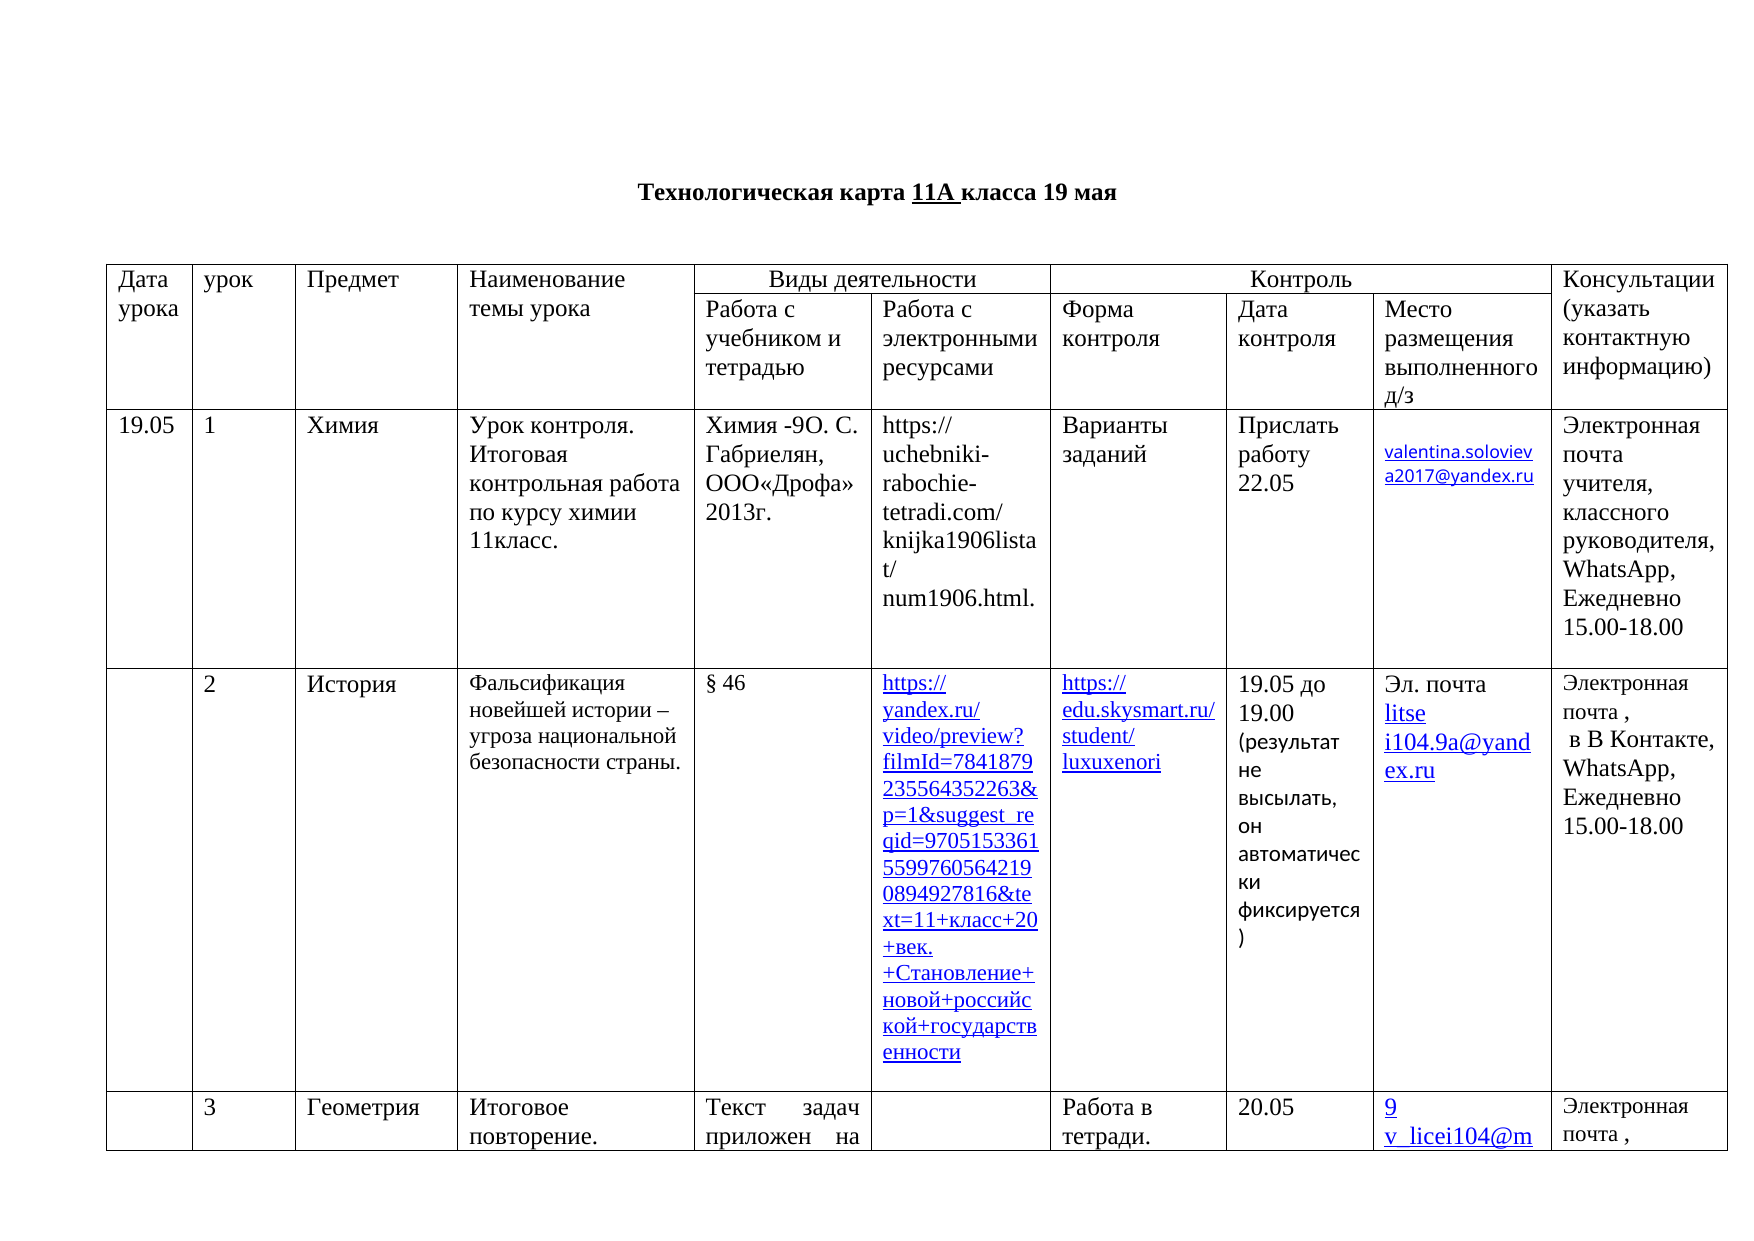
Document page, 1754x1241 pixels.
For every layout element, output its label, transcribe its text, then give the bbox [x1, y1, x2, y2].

table_header Консультации (указать контактную информацию) [1552, 265, 1727, 409]
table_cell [695, 1092, 871, 1149]
table_cell 9v_licei104@mail.ru [1374, 1092, 1551, 1149]
table_header Предмет [296, 265, 457, 409]
table_header Дата урока [107, 265, 192, 409]
table_cell [107, 669, 192, 1091]
table_cell 20.05 [1227, 1092, 1373, 1149]
table_header Наименование темы урока [458, 265, 694, 409]
table_cell Место размещения выполненного д/з [1374, 294, 1551, 409]
table_cell Химия -9О. С. Габриелян, ООО«Дрофа» 2013г. [695, 410, 871, 668]
table_cell Варианты заданий [1051, 410, 1226, 668]
table_cell Урок контроля. Итоговая контрольная работа по курсу химии 11класс. [458, 410, 694, 668]
table_cell 19.05 до 19.00 (результат не высылать, он автоматически фиксируется) [1227, 669, 1373, 1091]
text Технологическая карта 11А класса 19 мая [118, 177, 1636, 206]
table_cell Фальсификация новейшей истории – угроза национальной безопасности страны. [458, 669, 694, 1091]
table_cell § 46 [695, 669, 871, 1091]
table_cell valentina.solovieva2017@yandex.ru [1374, 410, 1551, 668]
table_cell Работа в тетради. [1051, 1092, 1226, 1149]
table_cell https://uchebniki-rabochie-tetradi.com/knijka1906listat/num1906.html. [872, 410, 1050, 668]
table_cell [1552, 1092, 1727, 1149]
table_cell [458, 1092, 694, 1149]
table_cell История [296, 669, 457, 1091]
table_cell Работа с учебником и тетрадью [695, 294, 871, 409]
table_cell 1 [193, 410, 295, 668]
table_header Контроль [1051, 265, 1551, 293]
table_cell 19.05 [107, 410, 192, 668]
table_cell [872, 1092, 1050, 1149]
table_header Виды деятельности [695, 265, 1050, 293]
table_cell [107, 1092, 192, 1149]
table_cell Электронная почта , в В Контакте, WhatsApp, Ежедневно 15.00-18.00 [1552, 669, 1727, 1091]
table_cell https://edu.skysmart.ru/student/luxuxenori [1051, 669, 1226, 1091]
table_cell https://yandex.ru/video/preview?filmId=7841879235564352263&p=1&suggest_reqid=970515336155997605642190894927816&text=11+класс+20+век.+Становление+новой+российской+государственности [872, 669, 1050, 1091]
table_cell 3 [193, 1092, 295, 1149]
table_cell Химия [296, 410, 457, 668]
table_header урок [193, 265, 295, 409]
table_cell Эл. почта litsei104.9a@yandex.ru [1374, 669, 1551, 1091]
table_cell Работа с электронными ресурсами [872, 294, 1050, 409]
table_cell Прислать работу 22.05 [1227, 410, 1373, 668]
table_cell Электронная почта учителя, классного руководителя, WhatsApp, Ежедневно 15.00-18.00 [1552, 410, 1727, 668]
table_cell 2 [193, 669, 295, 1091]
table_cell Геометрия [296, 1092, 457, 1149]
table_cell Форма контроля [1051, 294, 1226, 409]
table_cell Дата контроля [1227, 294, 1373, 409]
